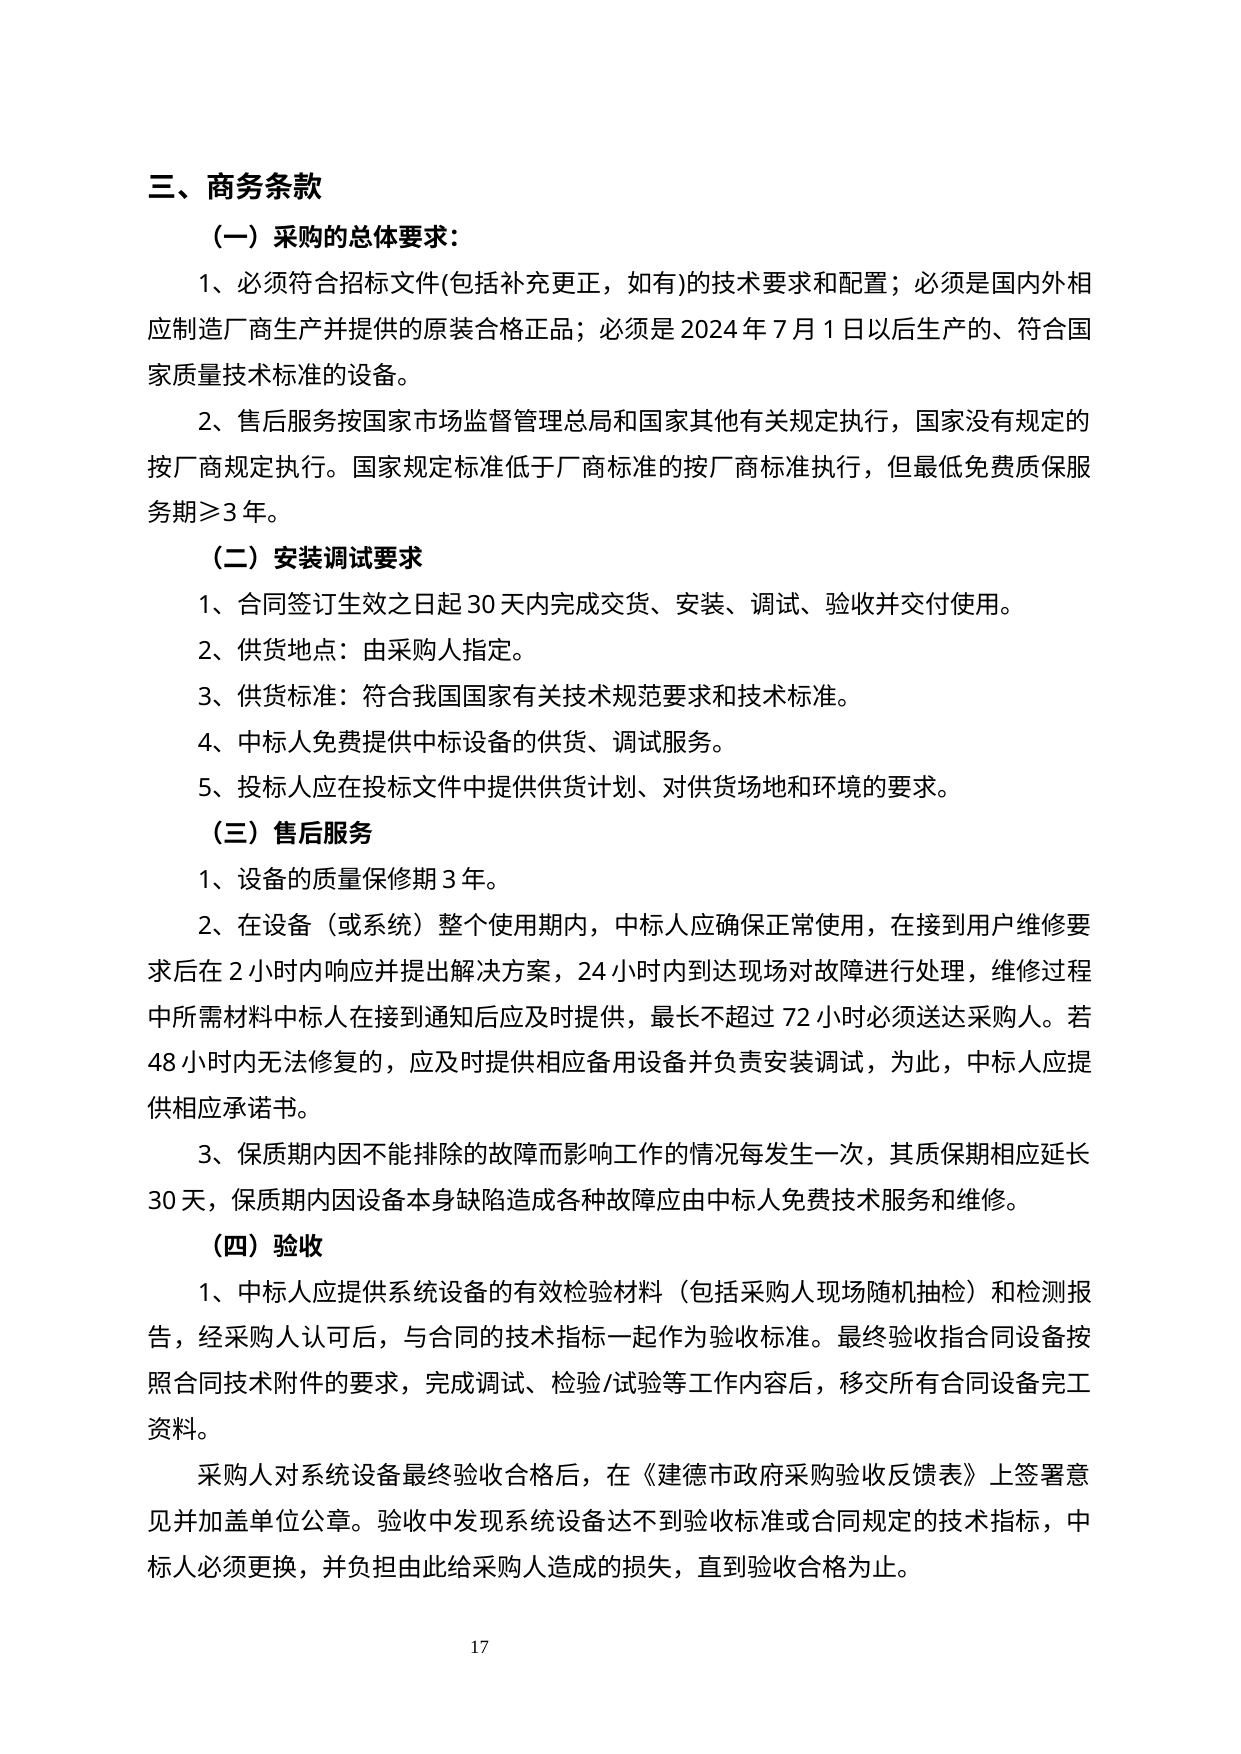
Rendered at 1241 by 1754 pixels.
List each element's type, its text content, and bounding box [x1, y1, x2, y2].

text 1、必须符合招标文件(包括补充更正，如有)的技术要求和配置；必须是国内外相应制造厂商生产并提供的原装合格正品；必须是2024年7月1日以后生产的、符合国家质量技术标准的设备。 [148, 256, 1093, 393]
text 采购人对系统设备最终验收合格后，在《建德市政府采购验收反馈表》上签署意见并加盖单位公章。验收中发现系统设备达不到验收标准或合同规定的技术指标，中标人必须更换，并负担由此给采购人造成的损失，直到验收合格为止。 [148, 1448, 1093, 1585]
text 2、在设备（或系统）整个使用期内，中标人应确保正常使用，在接到用户维修要求后在2小时内响应并提出解决方案，24小时内到达现场对故障进行处理，维修过程中所需材料中标人在接到通知后应及时提供，最长不超过72小时必须送达采购人。若48小时内无法修复的，应及时提供相应备用设备并负责安装调试，为此，中标人应提供相应承诺书。 [148, 898, 1093, 1127]
text 3、供货标准：符合我国国家有关技术规范要求和技术标准。 [148, 668, 1093, 714]
text 1、设备的质量保修期3年。 [148, 852, 1093, 898]
text 1、合同签订生效之日起30天内完成交货、安装、调试、验收并交付使用。 [148, 577, 1093, 623]
text 5、投标人应在投标文件中提供供货计划、对供货场地和环境的要求。 [148, 760, 1093, 806]
text （四）验收 [148, 1218, 1093, 1264]
text 2、供货地点：由采购人指定。 [148, 623, 1093, 668]
text 三、商务条款 [148, 148, 1093, 210]
text 4、中标人免费提供中标设备的供货、调试服务。 [148, 714, 1093, 760]
text （二）安装调试要求 [148, 531, 1093, 577]
text 1、中标人应提供系统设备的有效检验材料（包括采购人现场随机抽检）和检测报告，经采购人认可后，与合同的技术指标一起作为验收标准。最终验收指合同设备按照合同技术附件的要求，完成调试、检验/试验等工作内容后，移交所有合同设备完工资料。 [148, 1264, 1093, 1448]
text 3、保质期内因不能排除的故障而影响工作的情况每发生一次，其质保期相应延长30天，保质期内因设备本身缺陷造成各种故障应由中标人免费技术服务和维修。 [148, 1127, 1093, 1218]
text 2、售后服务按国家市场监督管理总局和国家其他有关规定执行，国家没有规定的按厂商规定执行。国家规定标准低于厂商标准的按厂商标准执行，但最低免费质保服务期≥3年。 [148, 393, 1093, 531]
text （三）售后服务 [148, 806, 1093, 852]
text （一）采购的总体要求： [148, 210, 1093, 256]
